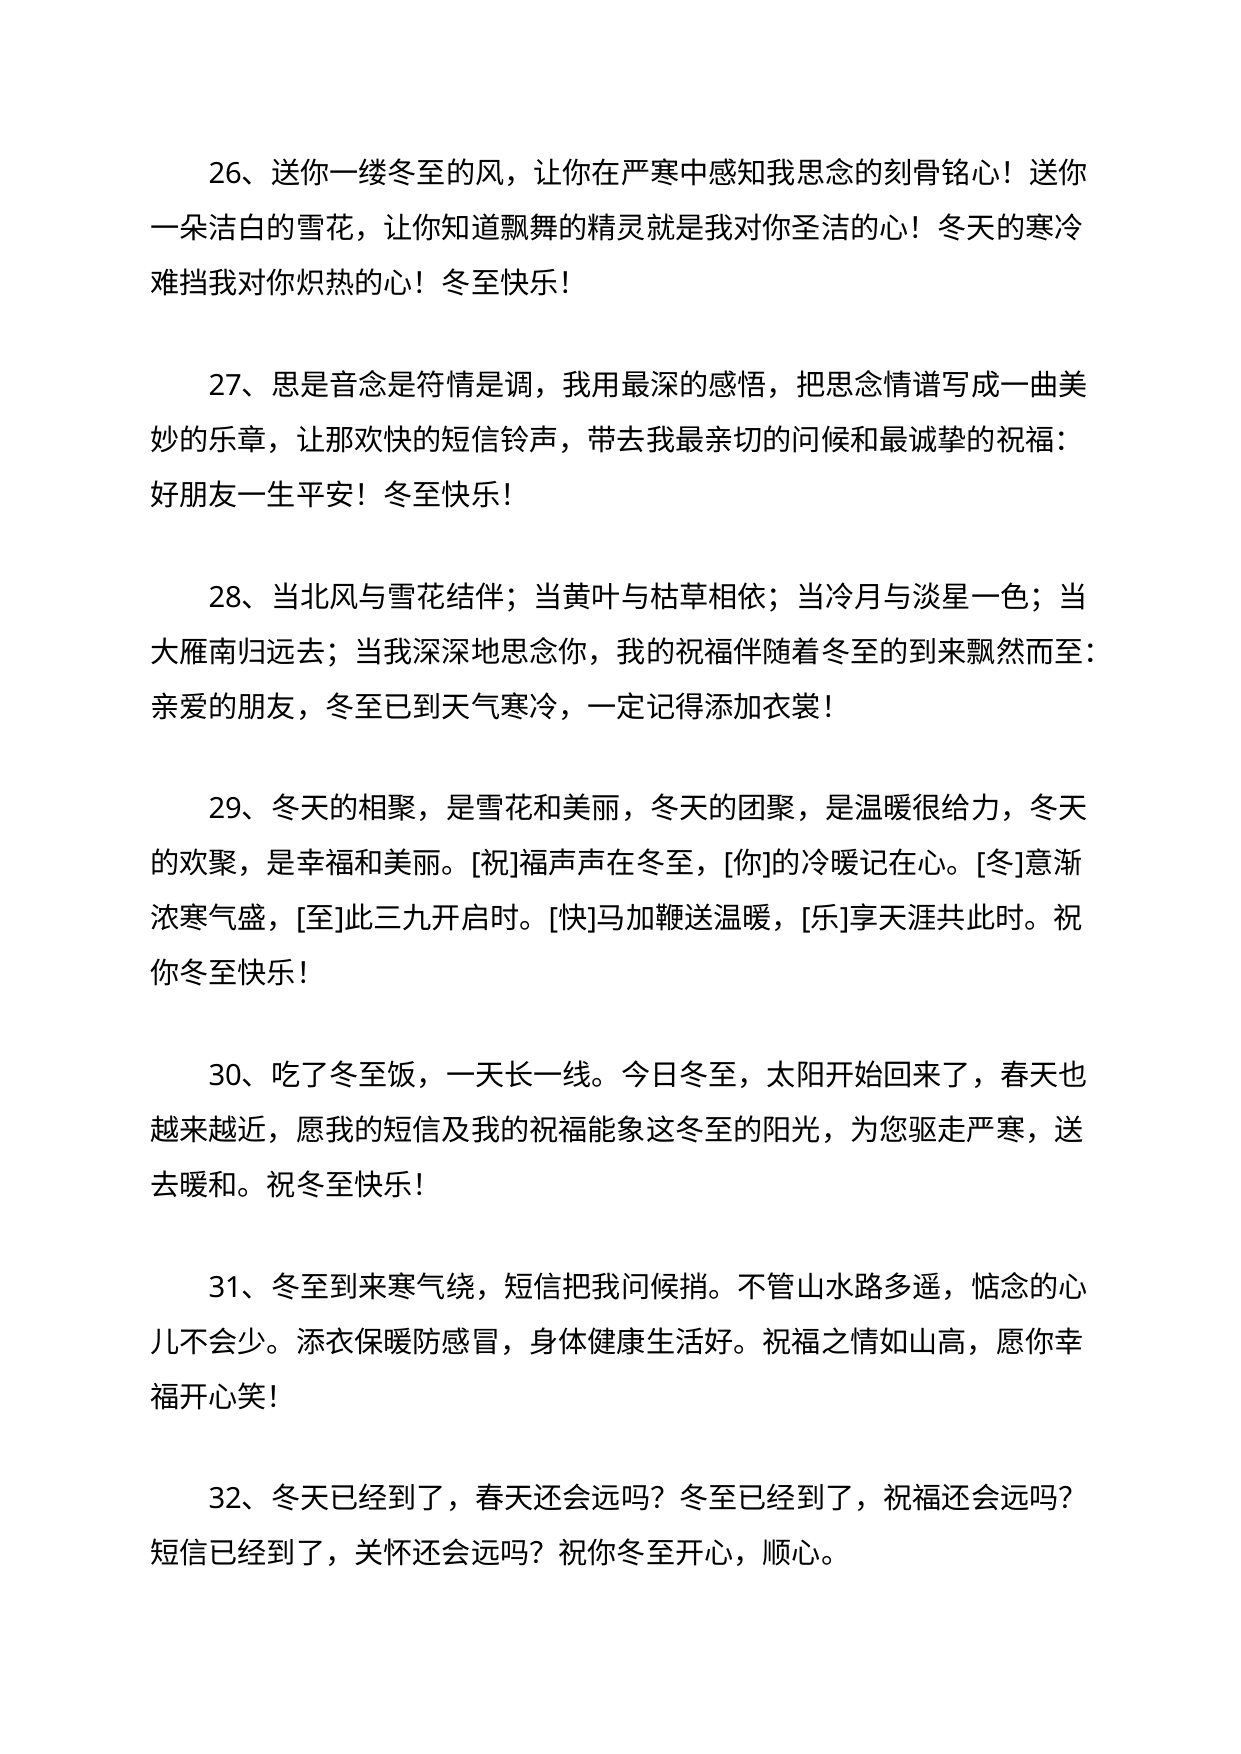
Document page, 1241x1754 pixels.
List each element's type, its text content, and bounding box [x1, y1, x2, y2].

text 32、冬天已经到了，春天还会远吗？冬至已经到了，祝福还会远吗？短信已经到了，关怀还会远吗？祝你冬至开心，顺心。 [150, 1475, 1090, 1572]
text 27、思是音念是符情是调，我用最深的感悟，把思念情谱写成一曲美妙的乐章，让那欢快的短信铃声，带去我最亲切的问候和最诚挚的祝福：好朋友一生平安！冬至快乐！ [150, 362, 1090, 514]
text 28、当北风与雪花结伴；当黄叶与枯草相依；当冷月与淡星一色；当大雁南归远去；当我深深地思念你，我的祝福伴随着冬至的到来飘然而至：亲爱的朋友，冬至已到天气寒冷，一定记得添加衣裳！ [150, 573, 1090, 726]
text 26、送你一缕冬至的风，让你在严寒中感知我思念的刻骨铭心！送你一朵洁白的雪花，让你知道飘舞的精灵就是我对你圣洁的心！冬天的寒冷难挡我对你炽热的心！冬至快乐！ [150, 150, 1090, 302]
text 30、吃了冬至饭，一天长一线。今日冬至，太阳开始回来了，春天也越来越近，愿我的短信及我的祝福能象这冬至的阳光，为您驱走严寒，送去暖和。祝冬至快乐！ [150, 1052, 1090, 1204]
text 29、冬天的相聚，是雪花和美丽，冬天的团聚，是温暖很给力，冬天的欢聚，是幸福和美丽。[祝]福声声在冬至，[你]的冷暖记在心。[冬]意渐浓寒气盛，[至]此三九开启时。[快]马加鞭送温暖，[乐]享天涯共此时。祝你冬至快乐！ [150, 785, 1090, 992]
text 31、冬至到来寒气绕，短信把我问候捎。不管山水路多遥，惦念的心儿不会少。添衣保暖防感冒，身体健康生活好。祝福之情如山高，愿你幸福开心笑！ [150, 1263, 1090, 1416]
